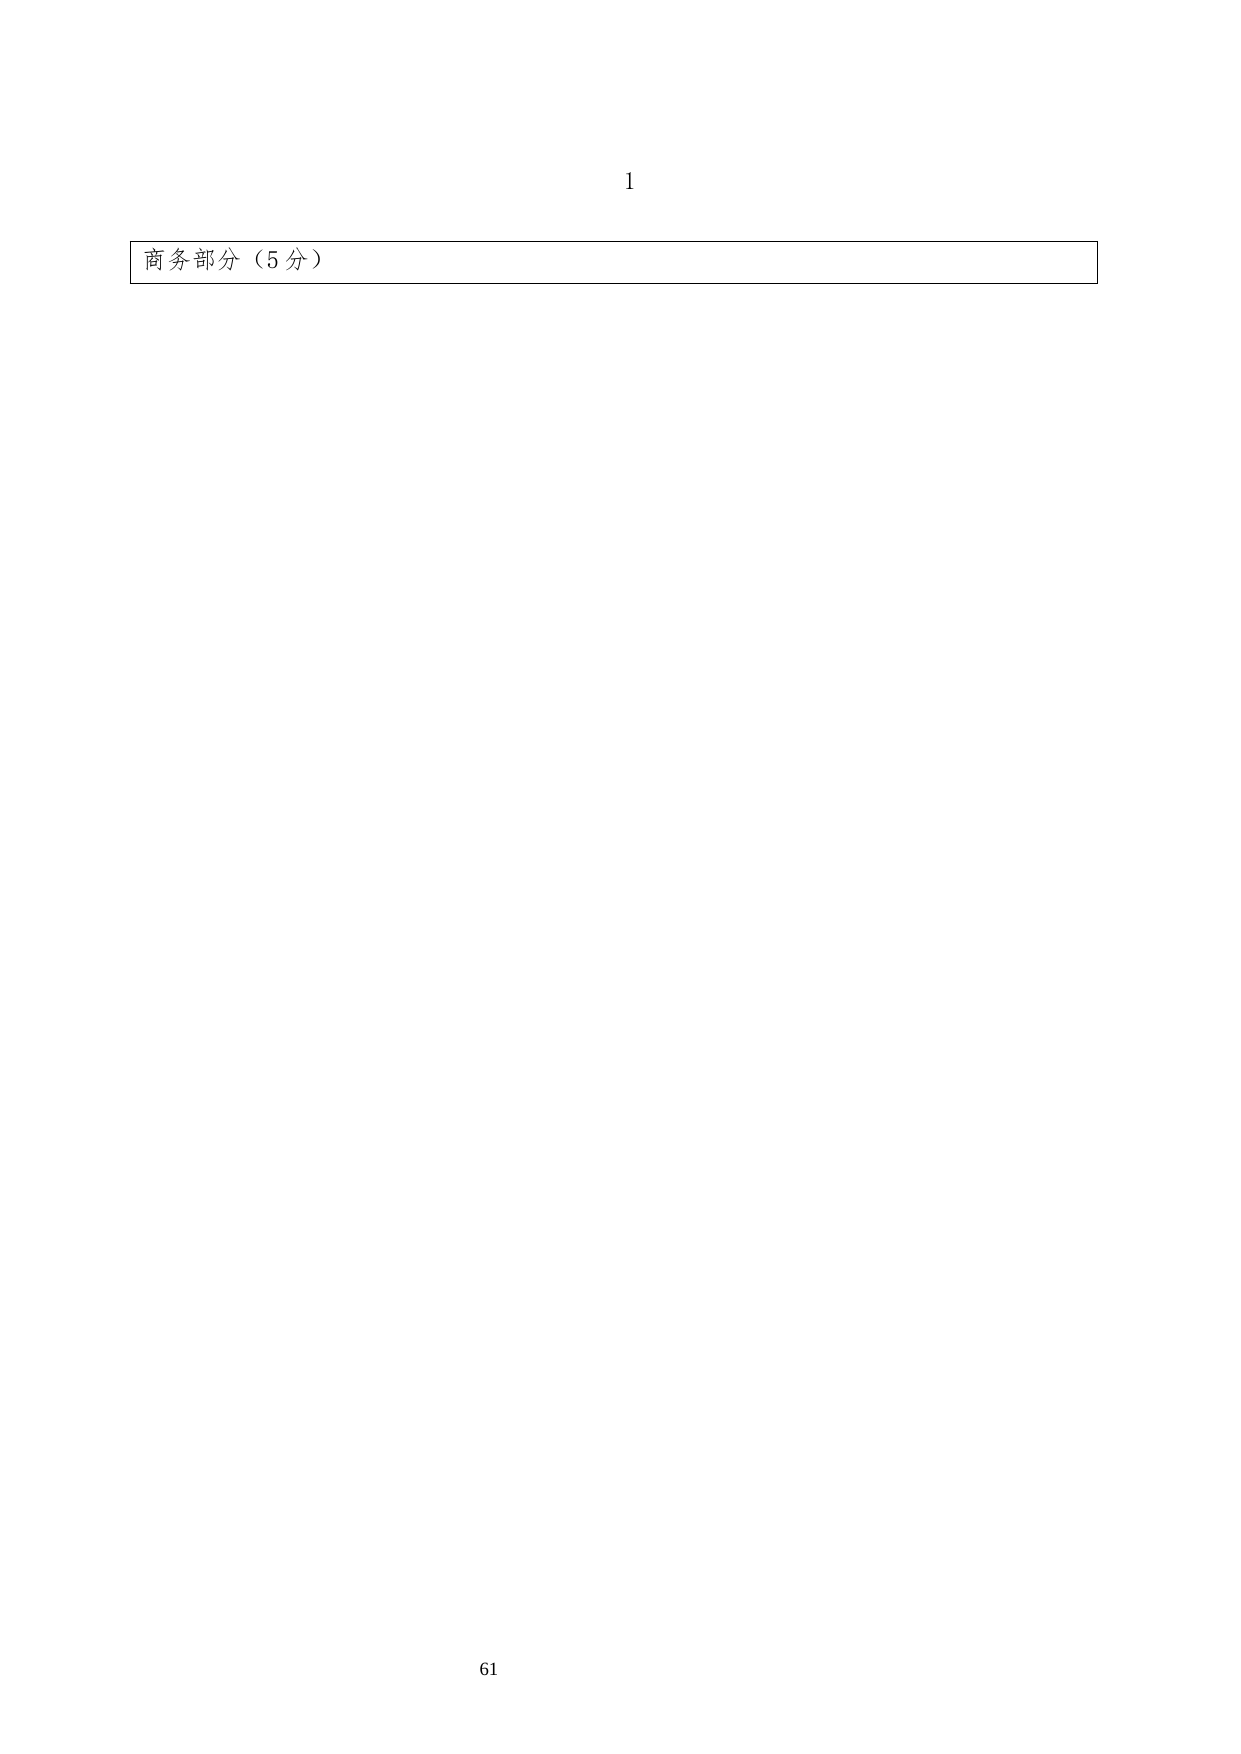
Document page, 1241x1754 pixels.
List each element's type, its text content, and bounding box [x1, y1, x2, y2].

table_cell 商务部分（5分） [131, 242, 1097, 283]
